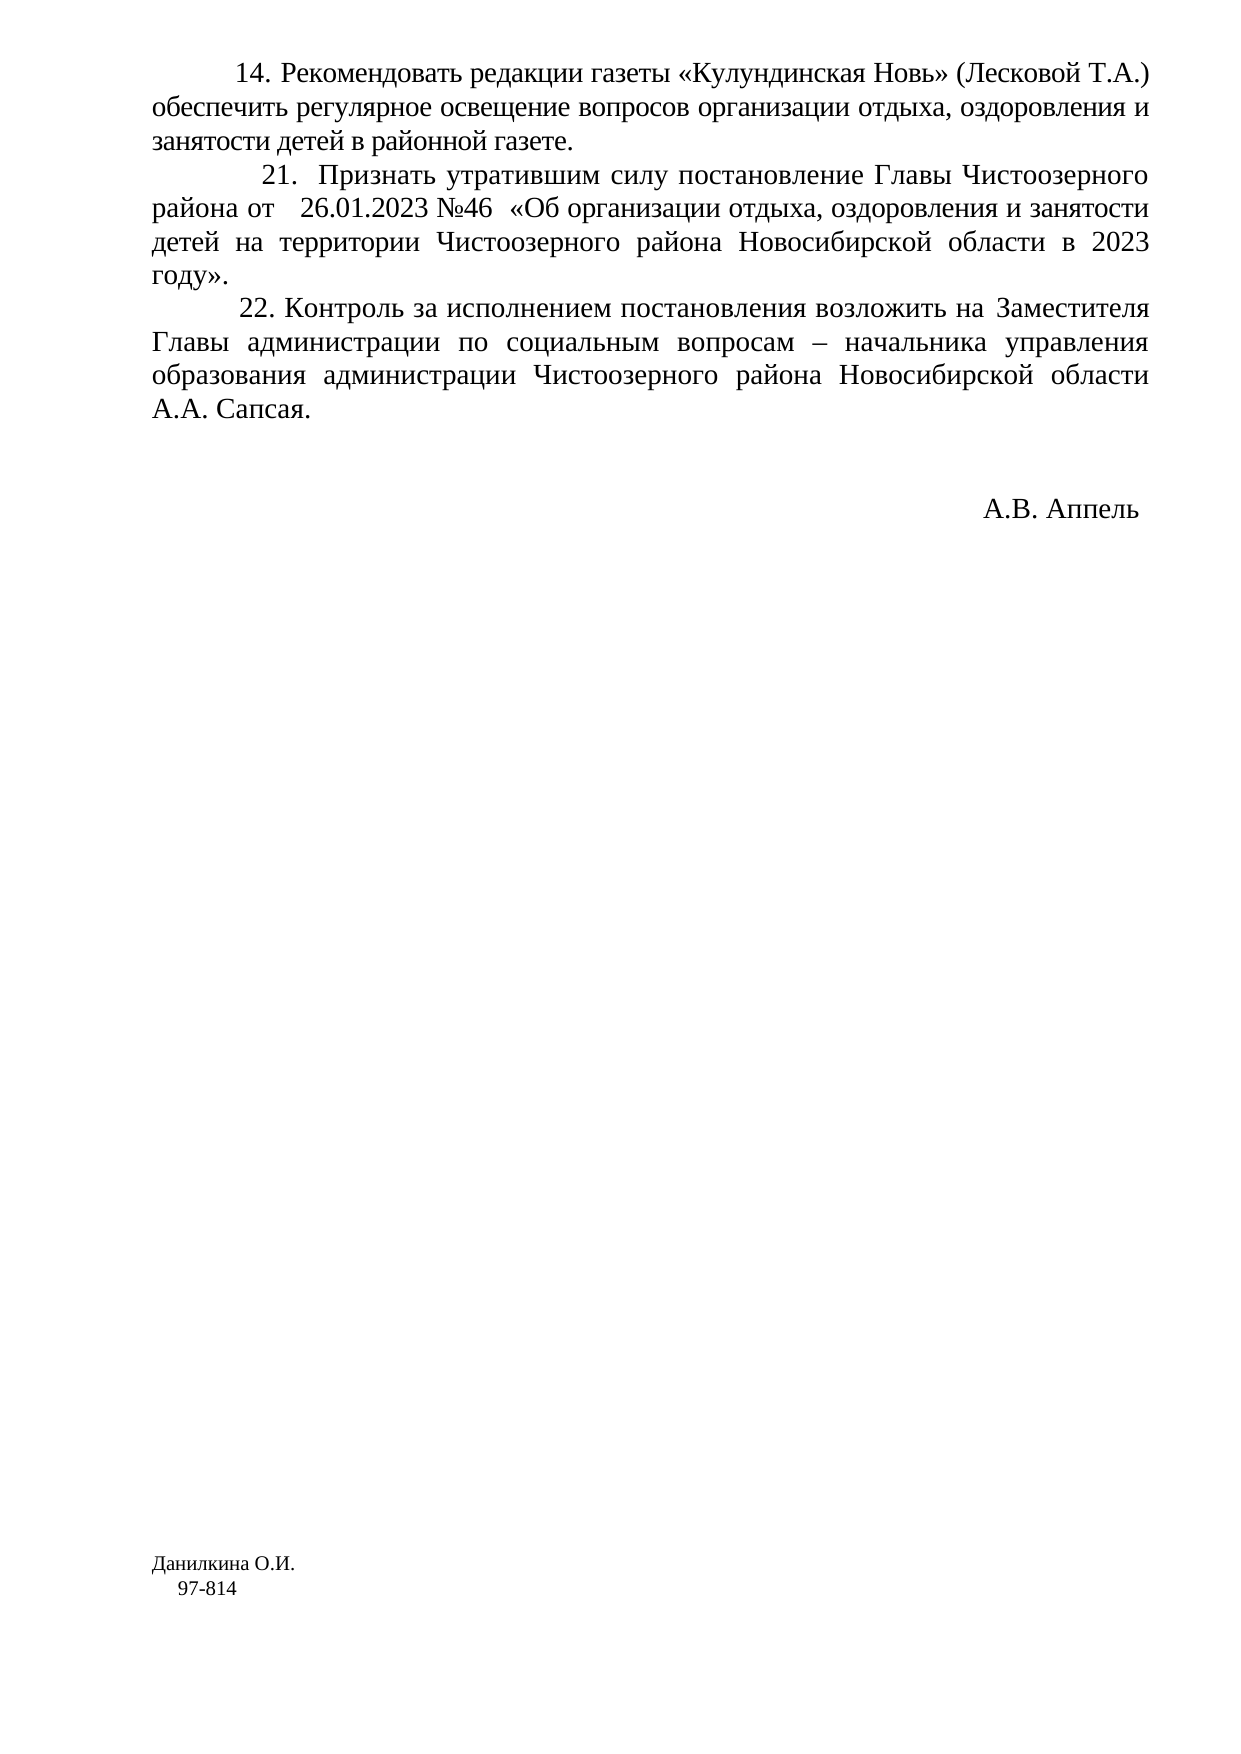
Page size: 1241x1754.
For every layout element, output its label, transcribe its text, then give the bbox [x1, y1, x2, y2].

text 14. Рекомендовать редакции газеты «Кулундинская Новь» (Лесковой Т.А.) обеспечить регулярное освещение вопросов организации отдыха, оздоровления и занятости детей в районной газете. [152, 56, 1150, 157]
text Данилкина О.И. [152, 1551, 1150, 1575]
text 22. Контроль за исполнением постановления возложить на Заместителя Главы администрации по социальным вопросам – начальника управления образования администрации Чистоозерного района Новосибирской области А.А. Сапсая. [152, 291, 1150, 425]
text 97-814 [152, 1575, 1150, 1599]
text А.В. Аппель [152, 492, 1150, 526]
text 21. Признать утратившим силу постановление Главы Чистоозерного района от 26.01.2023 №46 «Об организации отдыха, оздоровления и занятости детей на территории Чистоозерного района Новосибирской области в 2023 году». [152, 157, 1150, 291]
